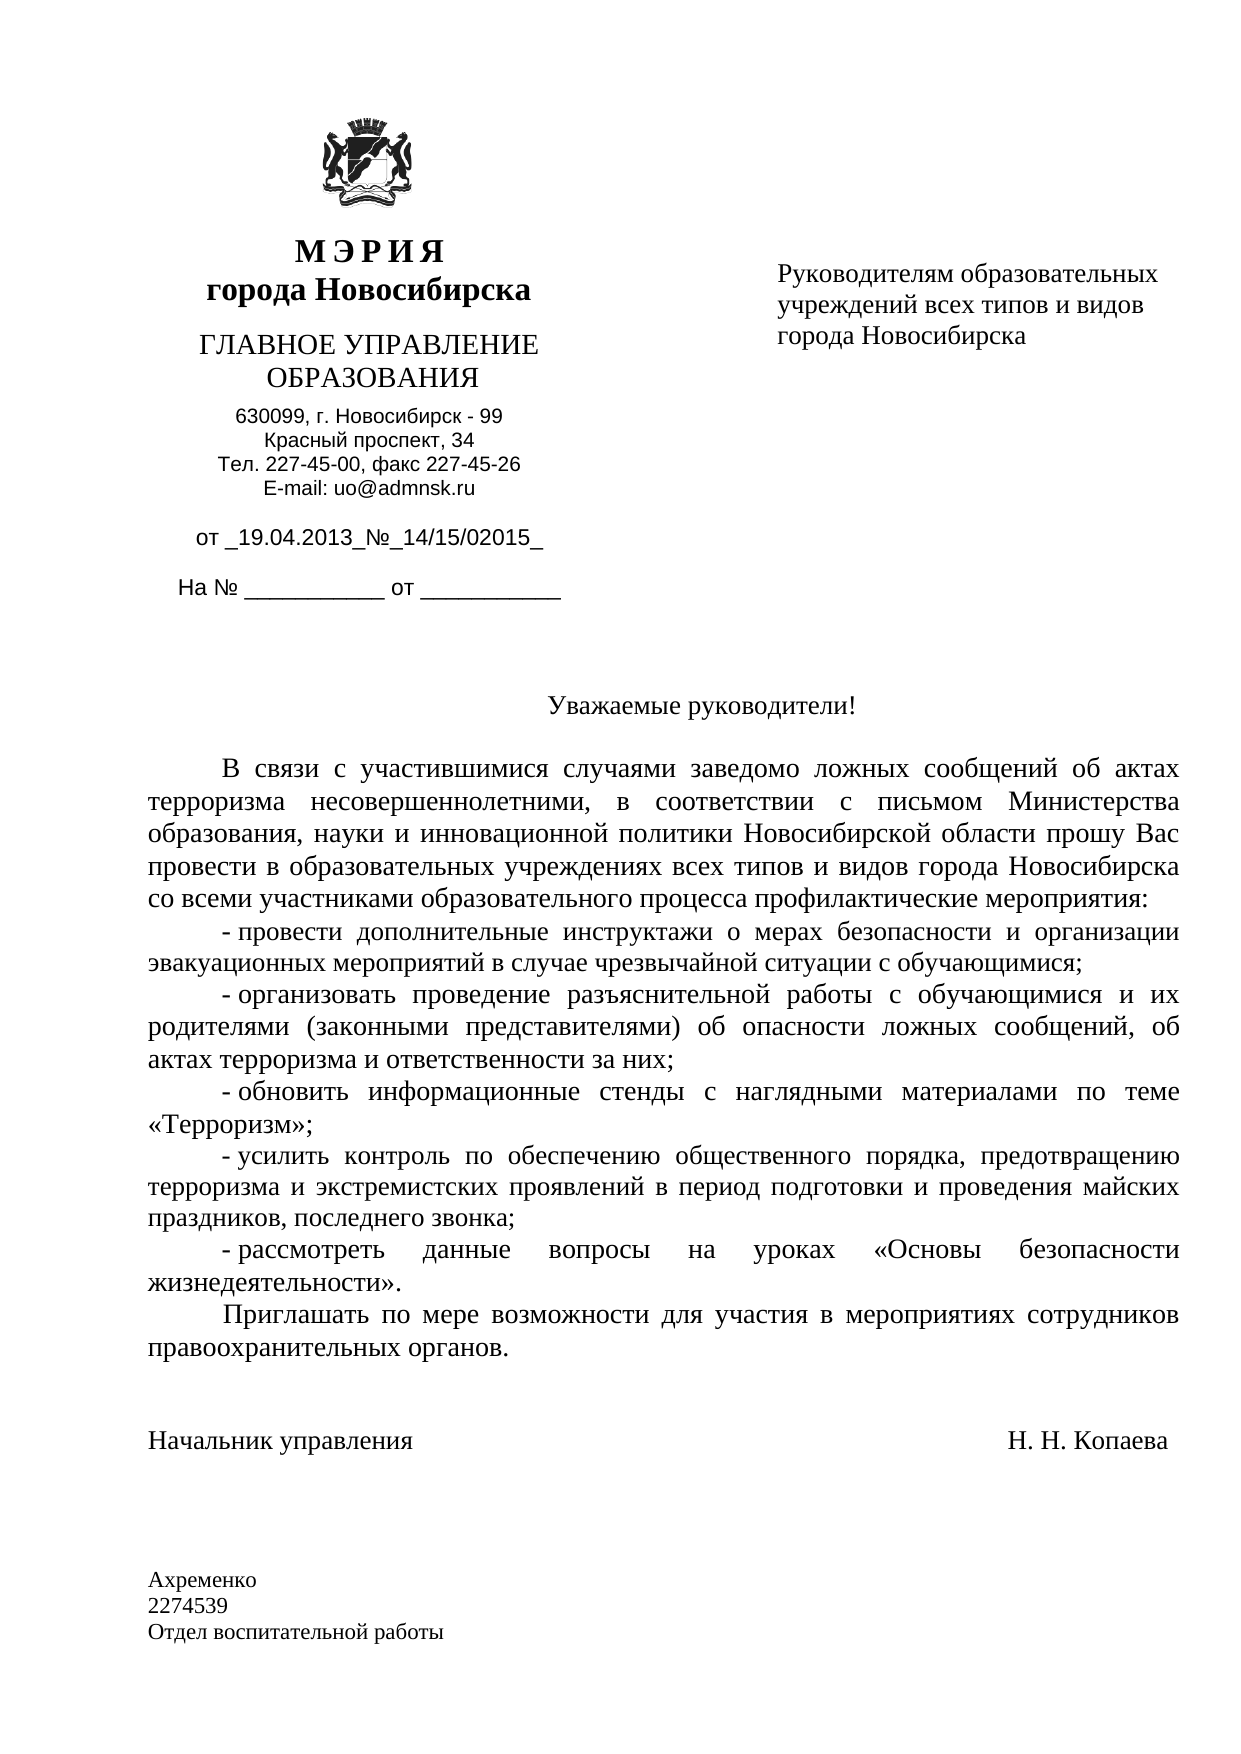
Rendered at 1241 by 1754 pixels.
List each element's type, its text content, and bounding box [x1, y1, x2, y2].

text - усилить контроль по обеспечению общественного порядка, предотвращению терроризма и экстремистских проявлений в период подготовки и проведения майских праздников, последнего звонка; [148, 1139, 1181, 1232]
text ГЛАВНОЕ УПРАВЛЕНИЕ [148, 327, 591, 361]
text Уважаемые руководители! [148, 689, 1181, 720]
text - провести дополнительные инструктажи о мерах безопасности и организации эвакуационных мероприятий в случае чрезвычайной ситуации с обучающимися; [148, 913, 1181, 977]
text МЭРИЯ [148, 231, 591, 269]
text Тел. 227-45-00, факс 227-45-26 [148, 452, 591, 476]
text E-mail: uo@admnsk.ru [148, 476, 591, 500]
text В связи с участившимися случаями заведомо ложных сообщений об актах терроризма несовершеннолетними, в соответствии с письмом Министерства образования, науки и инновационной политики Новосибирской области прошу Вас провести в образовательных учреждениях всех типов и видов города Новосибирска со всеми участниками образовательного процесса профилактические мероприятия: [148, 752, 1181, 913]
text - рассмотреть данные вопросы на уроках «Основы безопасности жизнедеятельности». [148, 1232, 1181, 1297]
text Красный проспект, 34 [148, 428, 591, 452]
text Начальник управления Н. Н. Копаева [148, 1424, 1181, 1456]
text - обновить информационные стенды с наглядными материалами по теме «Терроризм»; [148, 1074, 1181, 1139]
text 2274539 [148, 1592, 1181, 1618]
text Отдел воспитательной работы [148, 1618, 1181, 1645]
text ОБРАЗОВАНИЯ [148, 361, 591, 394]
text города Новосибирска [148, 269, 1181, 308]
text На № ___________ от ___________ [148, 574, 591, 601]
text . Новосибирск - 99 [148, 404, 591, 428]
text Приглашать по мере возможности для участия в мероприятиях сотрудников правоохранительных органов. [148, 1297, 1181, 1362]
text от _19.04.2013_№_14/15/02015_ [148, 524, 591, 550]
text - организовать проведение разъяснительной работы с обучающимися и их родителями (законными представителями) об опасности ложных сообщений, об актах терроризма и ответственности за них; [148, 977, 1181, 1074]
text Ахременко [148, 1566, 1181, 1592]
